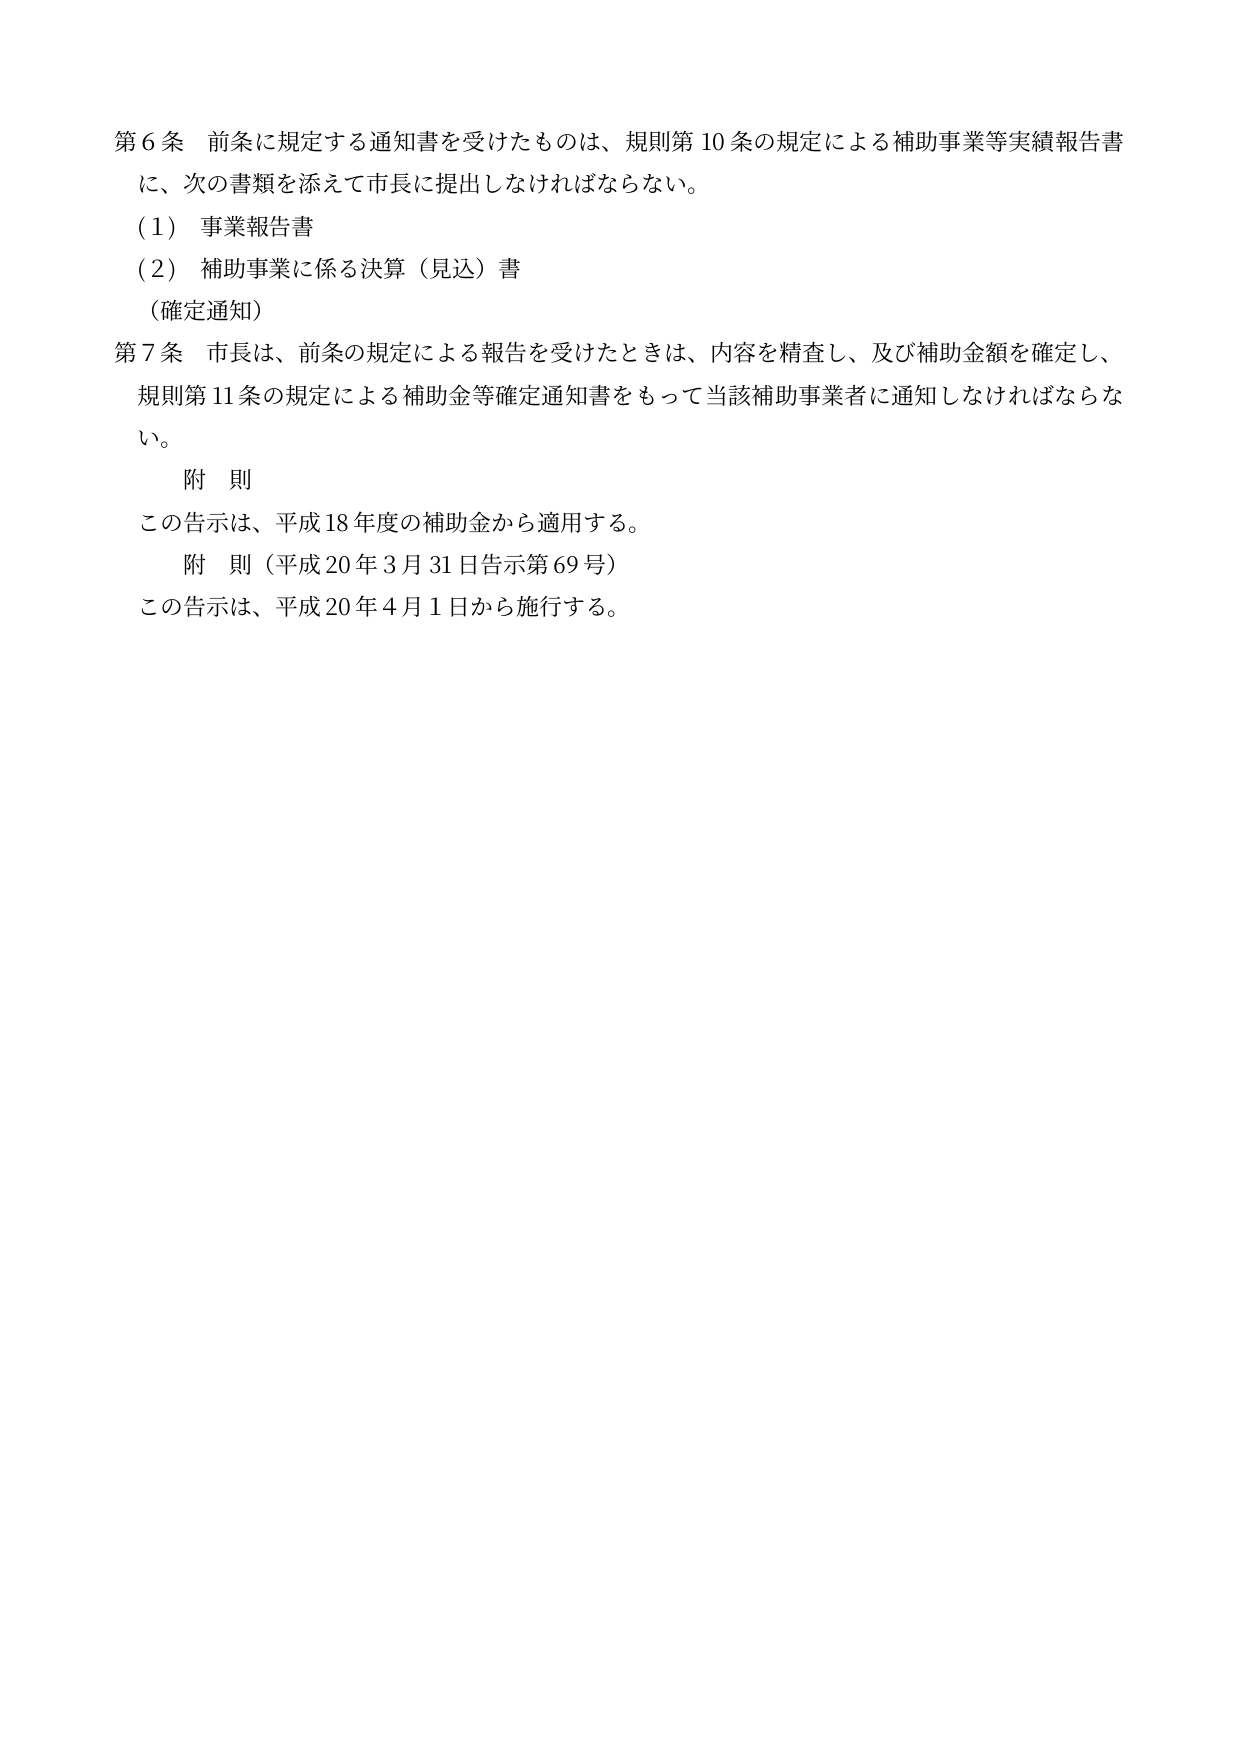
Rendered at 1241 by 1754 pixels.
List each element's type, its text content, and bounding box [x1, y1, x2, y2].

text この告示は、平成20年４月１日から施行する。 [114, 580, 1126, 622]
text （確定通知） [137, 284, 1126, 326]
text (２) 補助事業に係る決算（見込）書 [137, 241, 1126, 284]
text 附 則 [183, 453, 1126, 495]
text 附 則（平成20年３月31日告示第69号） [183, 537, 1126, 580]
text (１) 事業報告書 [137, 199, 1126, 241]
text 第７条 市長は、前条の規定による報告を受けたときは、内容を精査し、及び補助金額を確定し、規則第11条の規定による補助金等確定通知書をもって当該補助事業者に通知しなければならない。 [114, 326, 1126, 453]
text 第６条 前条に規定する通知書を受けたものは、規則第10条の規定による補助事業等実績報告書に、次の書類を添えて市長に提出しなければならない。 [114, 114, 1126, 199]
text この告示は、平成18年度の補助金から適用する。 [114, 495, 1126, 537]
